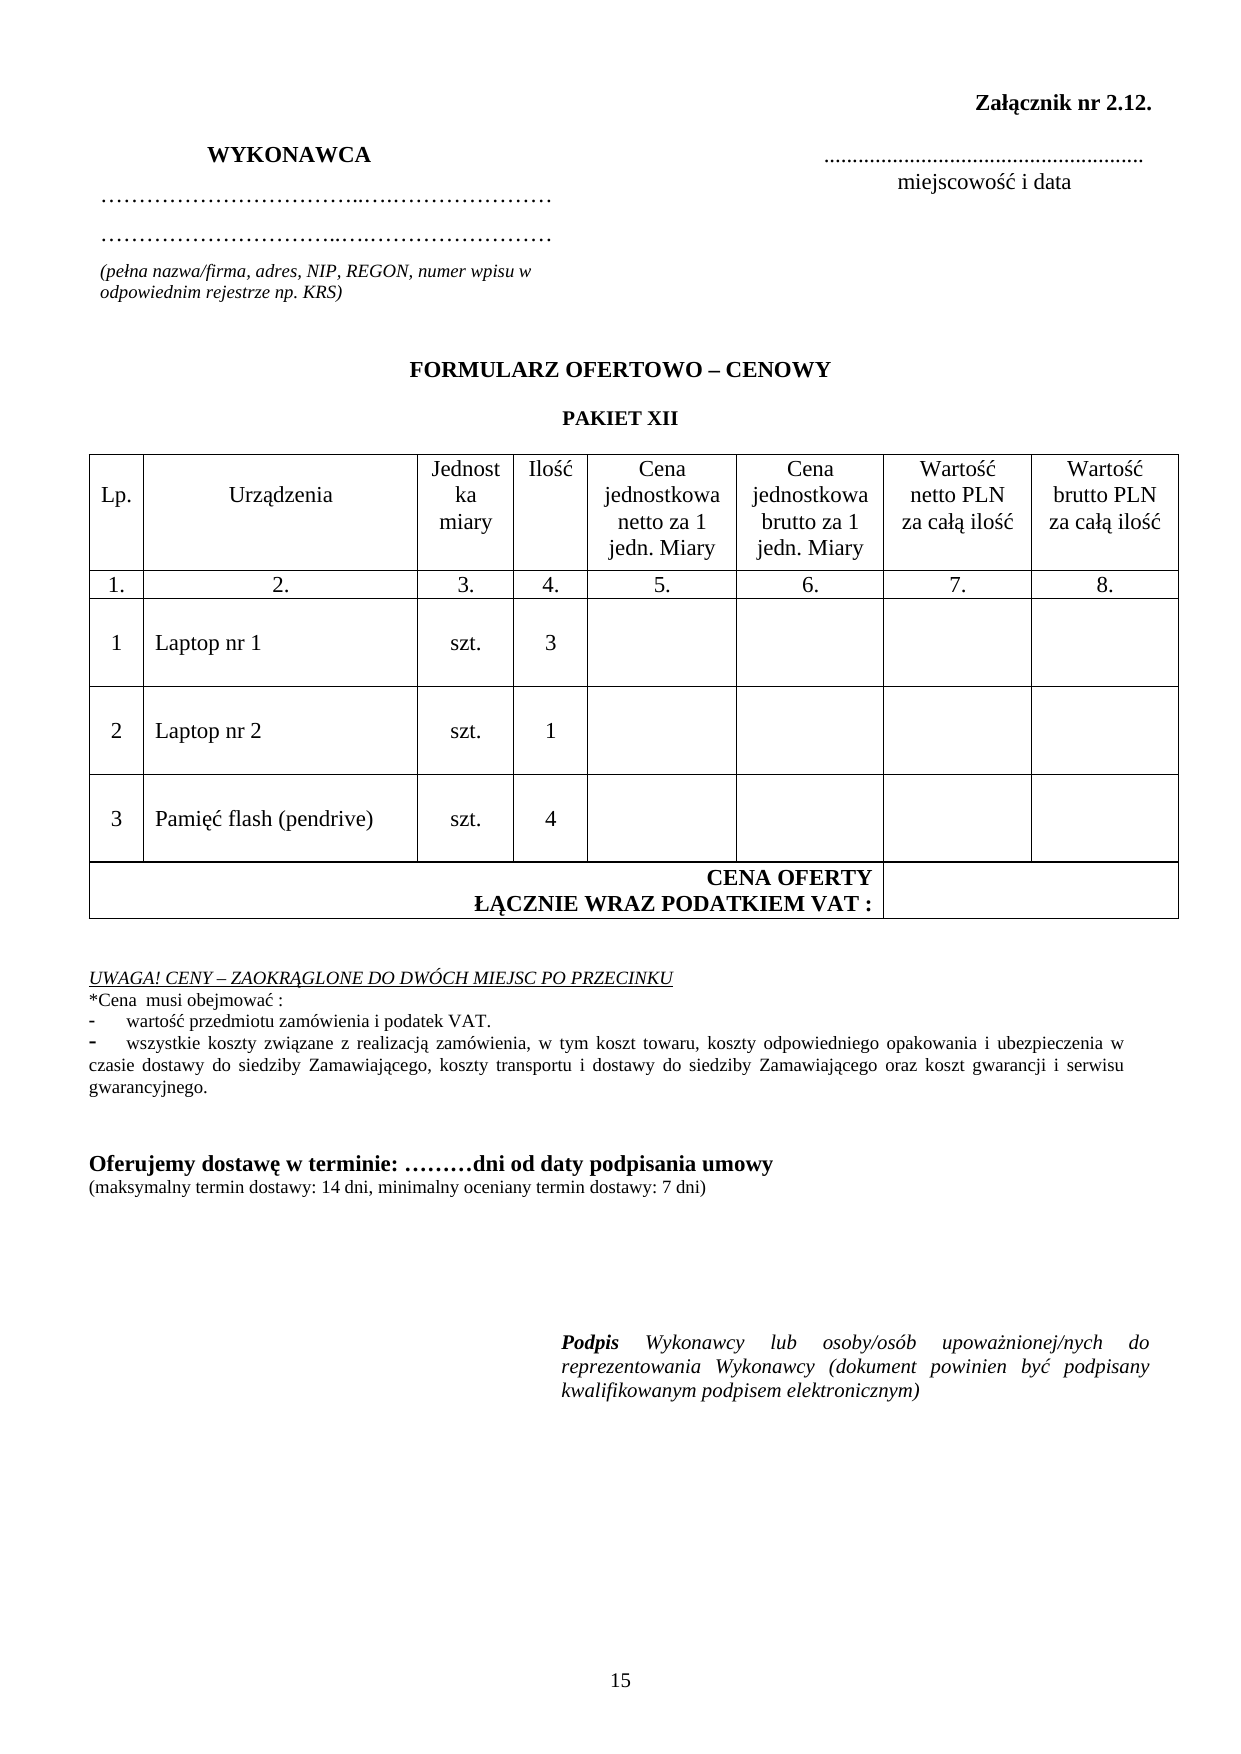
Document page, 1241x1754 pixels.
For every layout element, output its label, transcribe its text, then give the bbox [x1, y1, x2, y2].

text *Cena musi obejmować : [89, 988, 1126, 1010]
text Oferujemy dostawę w terminie: ………dni od daty podpisania umowy [89, 1150, 1152, 1176]
table_header Cena jednostkowa netto za 1 jedn. Miary [588, 455, 736, 570]
table_header Cena jednostkowa brutto za 1 jedn. Miary [737, 455, 883, 570]
table_cell [1032, 775, 1178, 861]
table_header Jednostka miary [418, 455, 513, 570]
table_cell szt. [418, 599, 513, 686]
text Podpis Wykonawcy lub osoby/osób upoważnionej/nych do reprezentowania Wykonawcy (dokument powinien być podpisany kwalifikowanym podpisem elektronicznym) [561, 1329, 1152, 1402]
list wszystkie koszty związane z realizacją zamówienia, w tym koszt towaru, koszty odpowiedniego opakowania i ubezpieczenia w czasie dostawy do siedziby Zamawiającego, koszty transportu i dostawy do siedziby Zamawiającego oraz koszt gwarancji i serwisu gwarancyjnego. [89, 1032, 1126, 1097]
text PAKIET XII [89, 406, 1152, 430]
text Załącznik nr 2.12. [89, 89, 1152, 115]
table_cell [884, 599, 1031, 686]
table_cell Laptop nr 1 [144, 599, 417, 686]
table_cell [588, 775, 736, 861]
table_cell [884, 775, 1031, 861]
table_cell 3 [514, 599, 587, 686]
table_cell Laptop nr 2 [144, 687, 417, 773]
subtitle FORMULARZ OFERTOWO – CENOWY [89, 356, 1152, 382]
table_cell [737, 687, 883, 773]
list wartość przedmiotu zamówienia i podatek VAT. [89, 1010, 1126, 1032]
table_cell [588, 687, 736, 773]
table_header Lp. [90, 455, 143, 570]
table_cell 1. [90, 571, 143, 598]
table_cell 4 [514, 775, 587, 861]
table_cell 8. [1032, 571, 1178, 598]
table_cell 2 [90, 687, 143, 773]
table_cell 1 [90, 599, 143, 686]
table_cell 1 [514, 687, 587, 773]
table_header ........................................................ miejscowość i data [812, 141, 1240, 303]
text UWAGA! CENY – ZAOKRĄGLONE DO DWÓCH MIEJSC PO PRZECINKU [89, 967, 1126, 988]
table_cell szt. [418, 775, 513, 861]
table_cell [884, 863, 1178, 918]
table_cell 7. [884, 571, 1031, 598]
table_cell [884, 687, 1031, 773]
table_cell 5. [588, 571, 736, 598]
table_cell 4. [514, 571, 587, 598]
table_header WYKONAWCA ……………………………..….………………… …………………………..….…………………… (pełna nazwa/firma, adres, NIP, REGON, numer wpisu w odpowiednim rejestrze np. KRS) [89, 141, 812, 303]
text (maksymalny termin dostawy: 14 dni, minimalny oceniany termin dostawy: 7 dni) [89, 1176, 1152, 1198]
table_header Ilość [514, 455, 587, 570]
table_header Wartość netto PLN za całą ilość [884, 455, 1031, 570]
table_cell [1032, 687, 1178, 773]
table_header Wartość brutto PLN za całą ilość [1032, 455, 1178, 570]
table_cell szt. [418, 687, 513, 773]
table_cell [737, 599, 883, 686]
table_cell [737, 775, 883, 861]
table_cell [1032, 599, 1178, 686]
table_cell [588, 599, 736, 686]
table_cell 3 [90, 775, 143, 861]
table_header Urządzenia [144, 455, 417, 570]
table_cell Pamięć flash (pendrive) [144, 775, 417, 861]
table_cell 3. [418, 571, 513, 598]
table_cell CENA OFERTY ŁĄCZNIE WRAZ PODATKIEM VAT : [90, 863, 883, 918]
table_cell 2. [144, 571, 417, 598]
table_cell 6. [737, 571, 883, 598]
